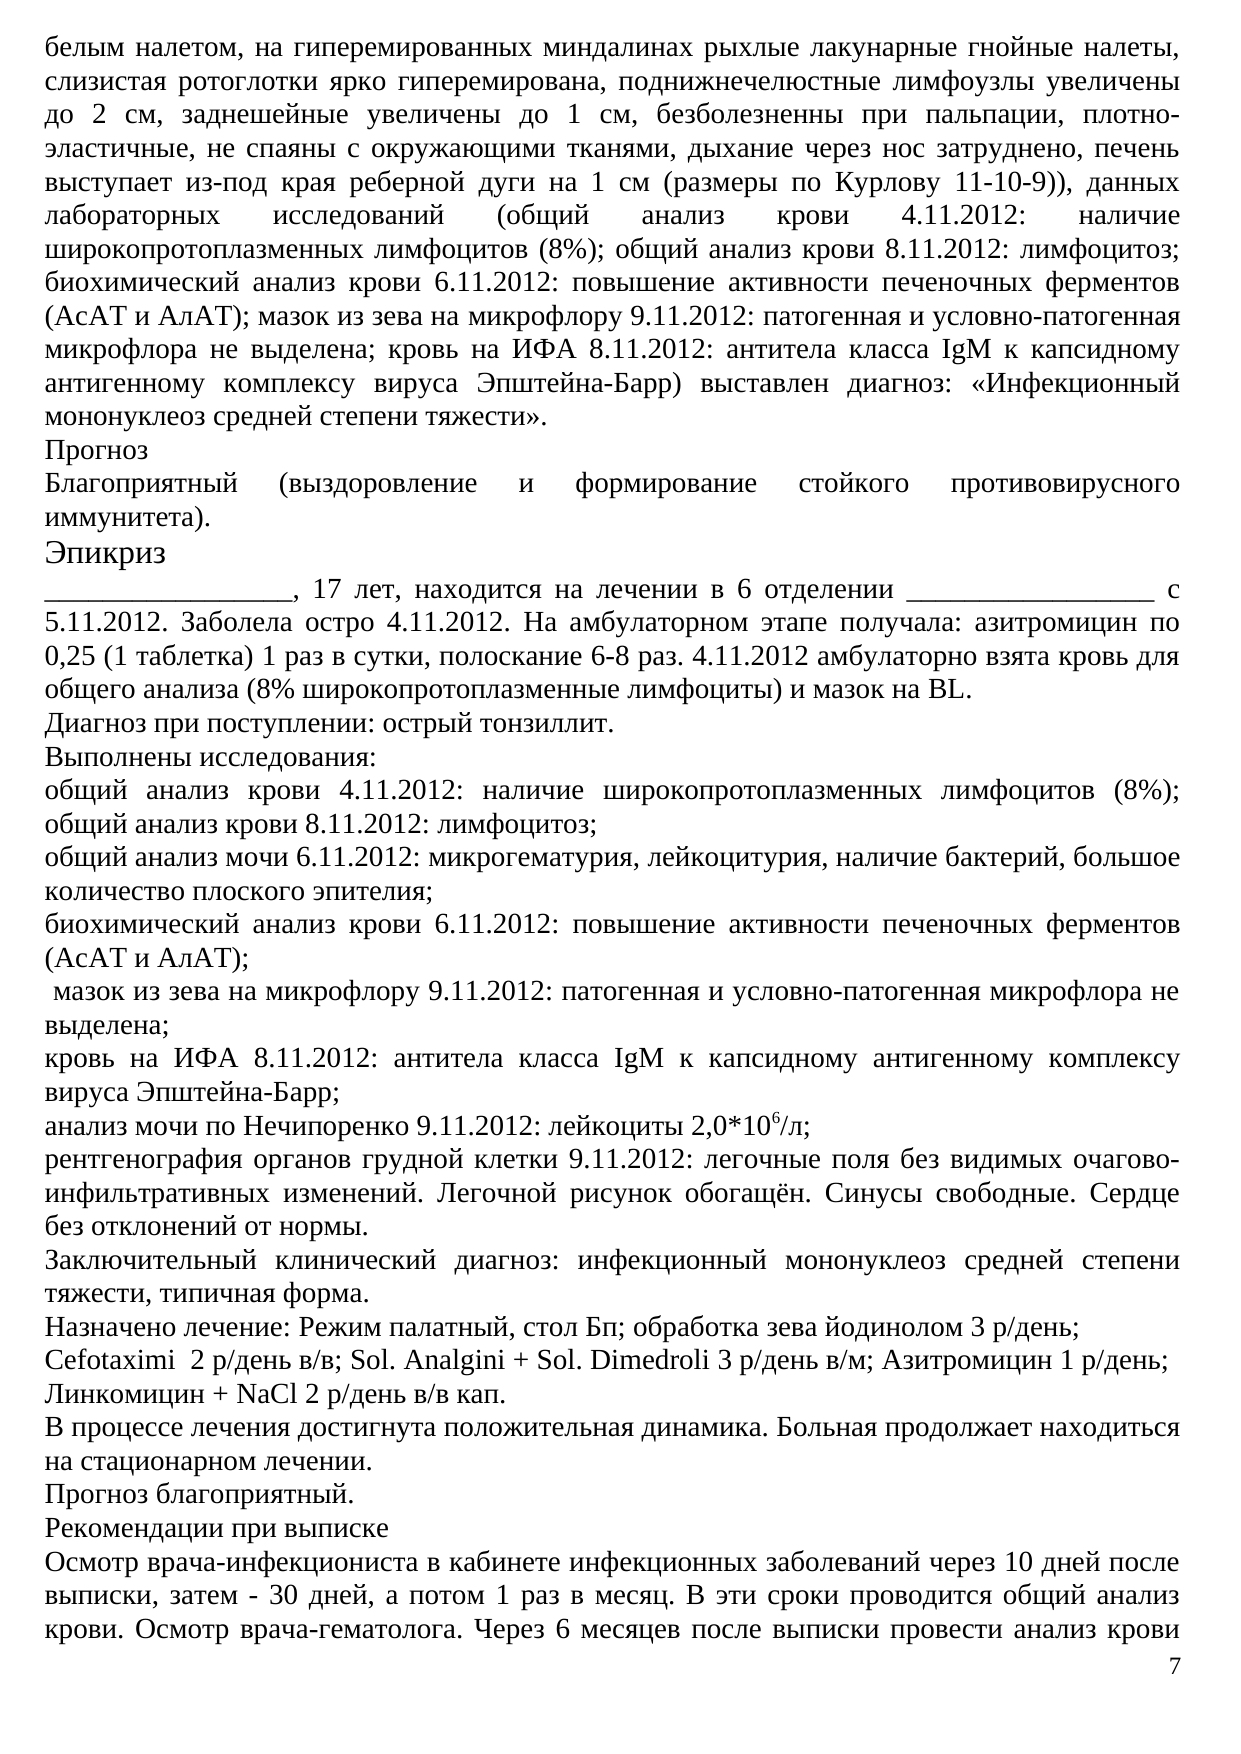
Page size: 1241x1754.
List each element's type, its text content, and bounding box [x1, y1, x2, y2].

text В процессе лечения достигнута положительная динамика. Больная продолжает находиться на стационарном лечении. [44, 1409, 1181, 1477]
text Благоприятный (выздоровление и формирование стойкого противовирусного иммунитета). [44, 466, 1181, 533]
text Рекомендации при выписке [44, 1510, 1181, 1544]
text биохимический анализ крови 6.11.2012: повышение активности печеночных ферментов (АсАТ и АлАТ); [44, 906, 1181, 973]
text анализ мочи по Нечипоренко 9.11.2012: лейкоциты 2,0*106/л; [44, 1108, 1181, 1141]
subtitle Эпикриз [44, 533, 1181, 571]
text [44, 29, 1181, 432]
text Прогноз благоприятный. [44, 1477, 1181, 1510]
text кровь на ИФА 8.11.2012: антитела класса IgM к капсидному антигенному комплексу вируса Эпштейна-Барр; [44, 1041, 1181, 1108]
text Назначено лечение: Режим палатный, стол Бп; обработка зева йодинолом 3 р/день; Cefotaximi 2 р/день в/в; Sol. Analgini + Sol. Dimedroli 3 р/день в/м; Азитромицин 1 р/день; Линкомицин + NaCl 2 р/день в/в кап. [44, 1309, 1181, 1409]
text мазок из зева на микрофлору 9.11.2012: патогенная и условно-патогенная микрофлора не выделена; [44, 973, 1181, 1041]
text _________________, 17 лет, находится на лечении в 6 отделении _________________ с 5.11.2012. Заболела остро 4.11.2012. На амбулаторном этапе получала: азитромицин по 0,25 (1 таблетка) 1 раз в сутки, полоскание 6-8 раз. 4.11.2012 амбулаторно взята кровь для общего анализа (8% широкопротоплазменные лимфоциты) и мазок на BL. [44, 571, 1181, 705]
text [44, 1544, 1181, 1644]
text общий анализ мочи 6.11.2012: микрогематурия, лейкоцитурия, наличие бактерий, большое количество плоского эпителия; [44, 839, 1181, 906]
text Диагноз при поступлении: острый тонзиллит. [44, 705, 1181, 739]
text рентгенография органов грудной клетки 9.11.2012: легочные поля без видимых очагово-инфильтративных изменений. Легочной рисунок обогащён. Синусы свободные. Сердце без отклонений от нормы. [44, 1141, 1181, 1242]
text Заключительный клинический диагноз: инфекционный мононуклеоз средней степени тяжести, типичная форма. [44, 1242, 1181, 1309]
text общий анализ крови 4.11.2012: наличие широкопротоплазменных лимфоцитов (8%); общий анализ крови 8.11.2012: лимфоцитоз; [44, 772, 1181, 839]
subtitle Прогноз [44, 432, 1181, 466]
text Выполнены исследования: [44, 739, 1181, 772]
